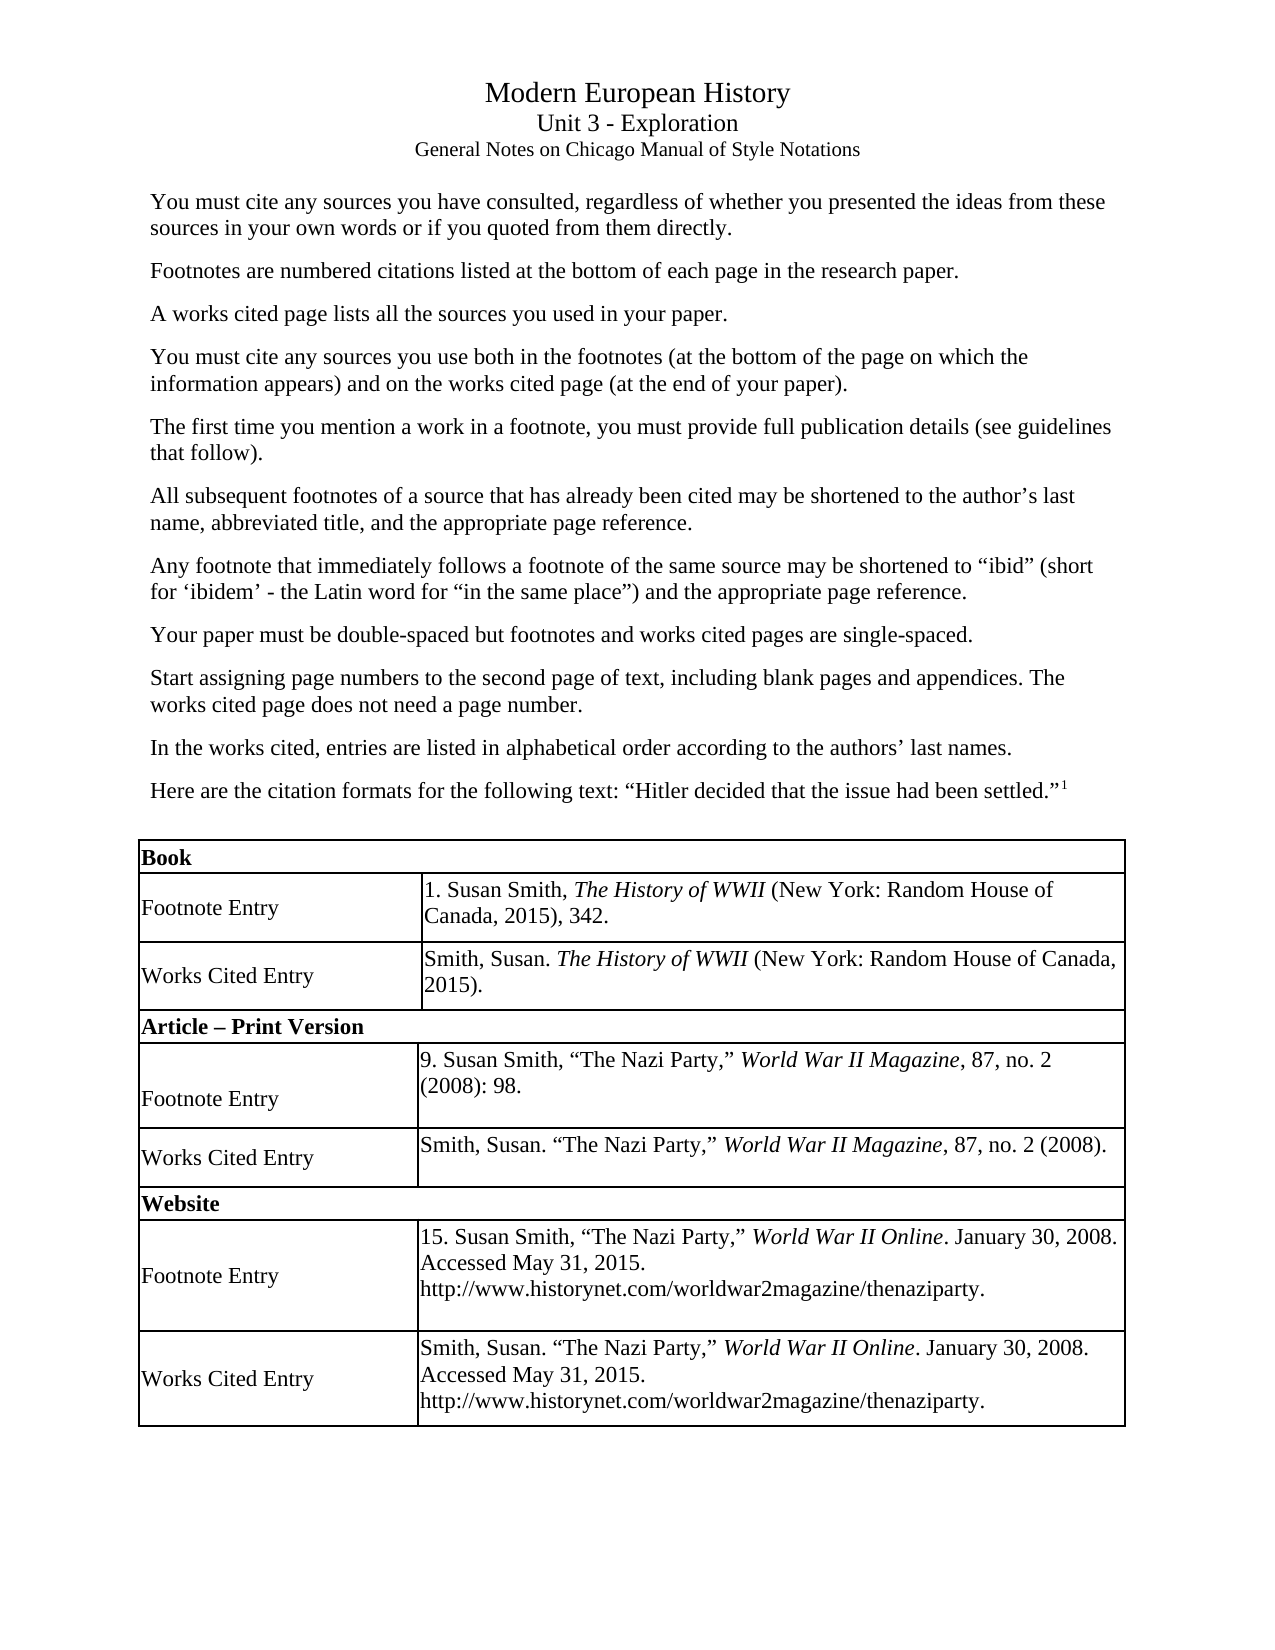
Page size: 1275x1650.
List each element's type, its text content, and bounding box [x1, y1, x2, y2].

text All subsequent footnotes of a source that has already been cited may be shortened to the author’s last name, abbreviated title, and the appropriate page reference. [150, 482, 1125, 535]
text You must cite any sources you have consulted, regardless of whether you presented the ideas from these sources in your own words or if you quoted from them directly. [150, 188, 1125, 240]
table_cell 15. Susan Smith, “The Nazi Party,” World War II Online. January 30, 2008. Accessed May 31, 2015. http://www.historynet.com/worldwar2magazine/thenaziparty. [419, 1221, 1124, 1330]
table_cell Works Cited Entry [140, 1332, 417, 1425]
table_cell Works Cited Entry [140, 1129, 417, 1186]
text Your paper must be double-spaced but footnotes and works cited pages are single-spaced. [150, 621, 1125, 648]
text Any footnote that immediately follows a footnote of the same source may be shortened to “ibid” (short for ‘ibidem’ - the Latin word for “in the same place”) and the appropriate page reference. [150, 552, 1125, 604]
table_cell Footnote Entry [140, 1221, 417, 1330]
text In the works cited, entries are listed in alphabetical order according to the authors’ last names. [150, 734, 1125, 760]
text Footnotes are numbered citations listed at the bottom of each page in the research paper. [150, 257, 1125, 283]
text Here are the citation formats for the following text: “Hitler decided that the issue had been settled.”1 [150, 777, 1125, 803]
table_cell Smith, Susan. The History of WWII (New York: Random House of Canada, 2015). [423, 943, 1124, 1009]
table_cell 9. Susan Smith, “The Nazi Party,” World War II Magazine, 87, no. 2 (2008): 98. [419, 1044, 1124, 1127]
table_header Book [140, 841, 1124, 872]
table_cell Smith, Susan. “The Nazi Party,” World War II Magazine, 87, no. 2 (2008). [419, 1129, 1124, 1186]
table_cell Footnote Entry [140, 1044, 417, 1127]
text A works cited page lists all the sources you used in your paper. [150, 300, 1125, 327]
text You must cite any sources you use both in the footnotes (at the bottom of the page on which the information appears) and on the works cited page (at the end of your paper). [150, 343, 1125, 396]
table_cell Works Cited Entry [140, 943, 421, 1009]
text The first time you mention a work in a footnote, you must provide full publication details (see guidelines that follow). [150, 413, 1125, 466]
table_cell Footnote Entry [140, 874, 421, 941]
text Start assigning page numbers to the second page of text, including blank pages and appendices. The works cited page does not need a page number. [150, 664, 1125, 717]
table_cell 1. Susan Smith, The History of WWII (New York: Random House of Canada, 2015), 342. [423, 874, 1124, 941]
table_cell Smith, Susan. “The Nazi Party,” World War II Online. January 30, 2008. Accessed May 31, 2015. http://www.historynet.com/worldwar2magazine/thenaziparty. [419, 1332, 1124, 1425]
table_cell Article – Print Version [140, 1011, 1124, 1042]
table_cell Website [140, 1188, 1124, 1218]
